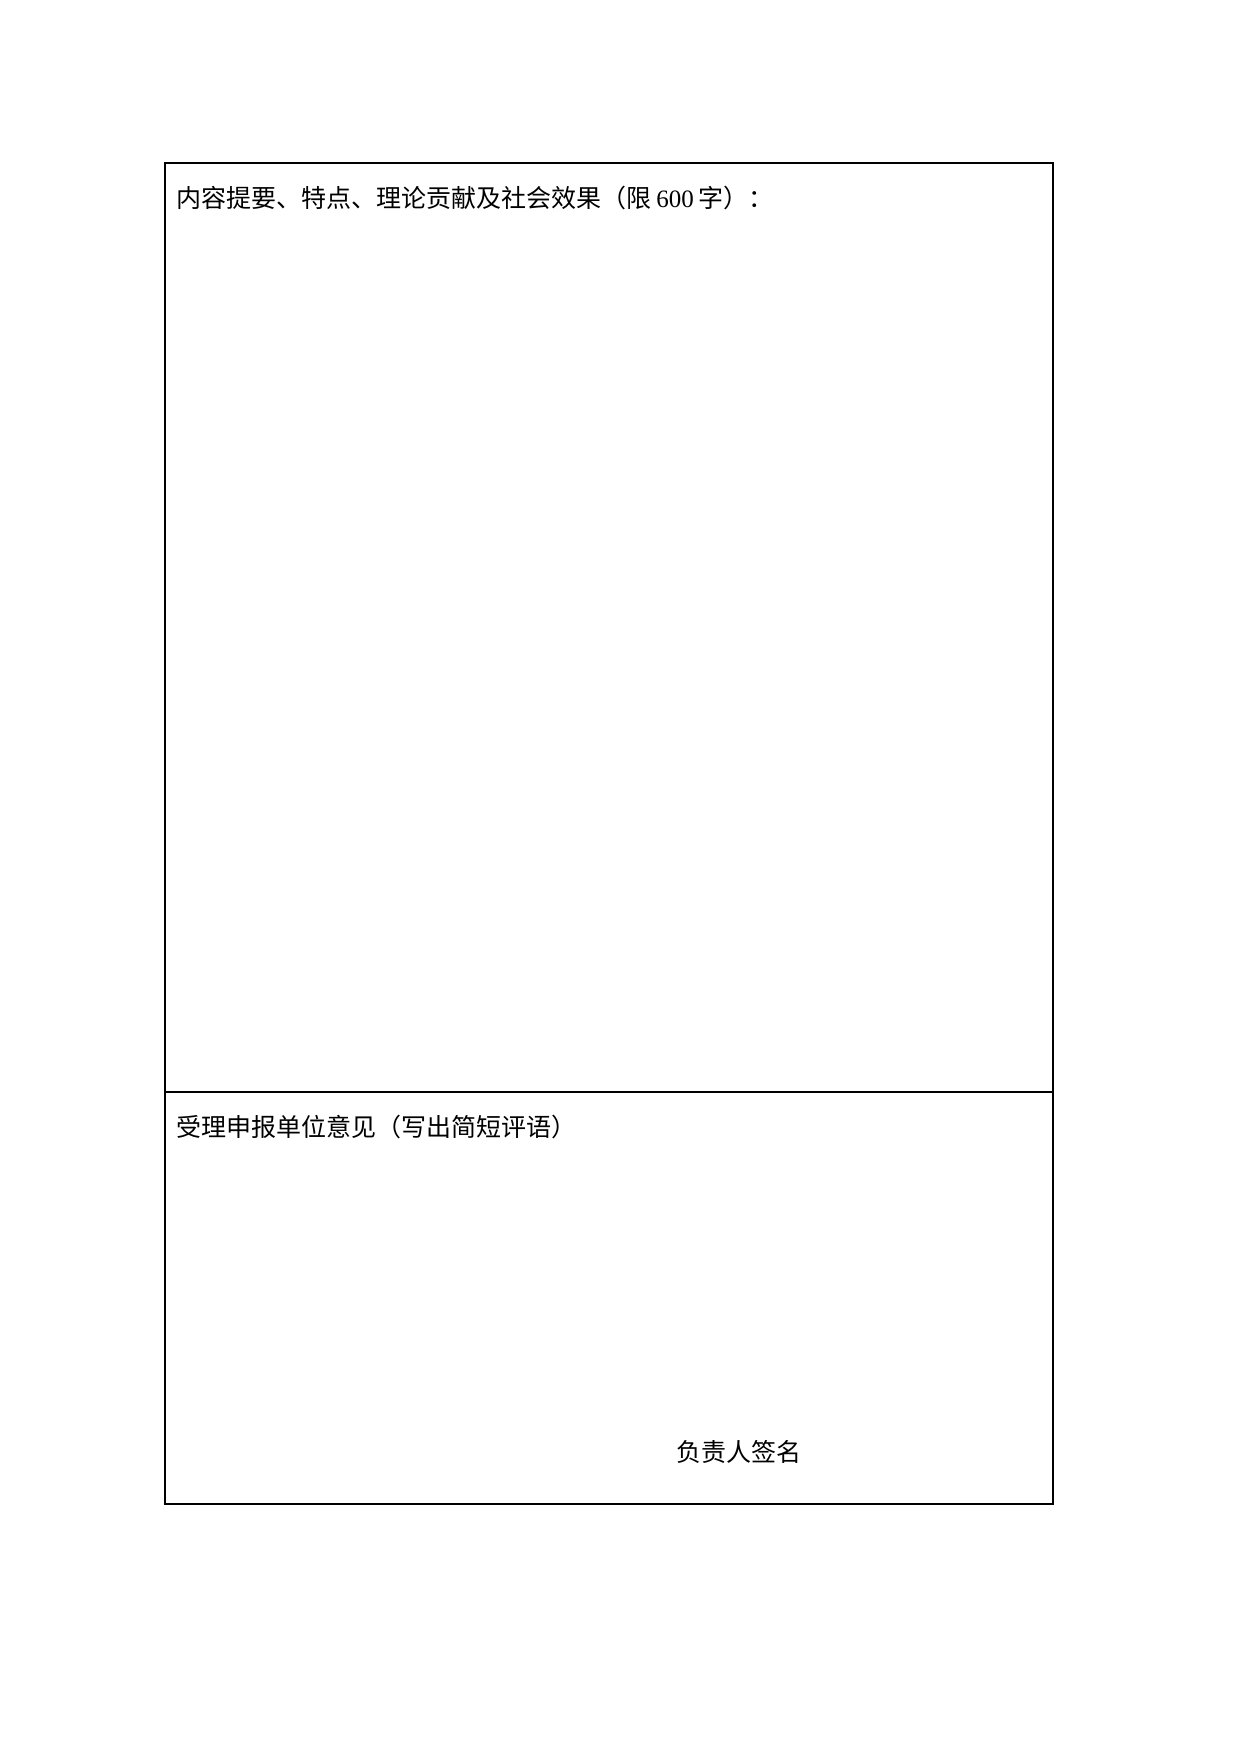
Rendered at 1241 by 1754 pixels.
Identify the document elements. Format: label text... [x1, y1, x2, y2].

table_header 内容提要、特点、理论贡献及社会效果（限600字）： [166, 164, 1052, 1091]
table_cell 受理申报单位意见（写出简短评语） 负责人签名 [166, 1093, 1052, 1503]
